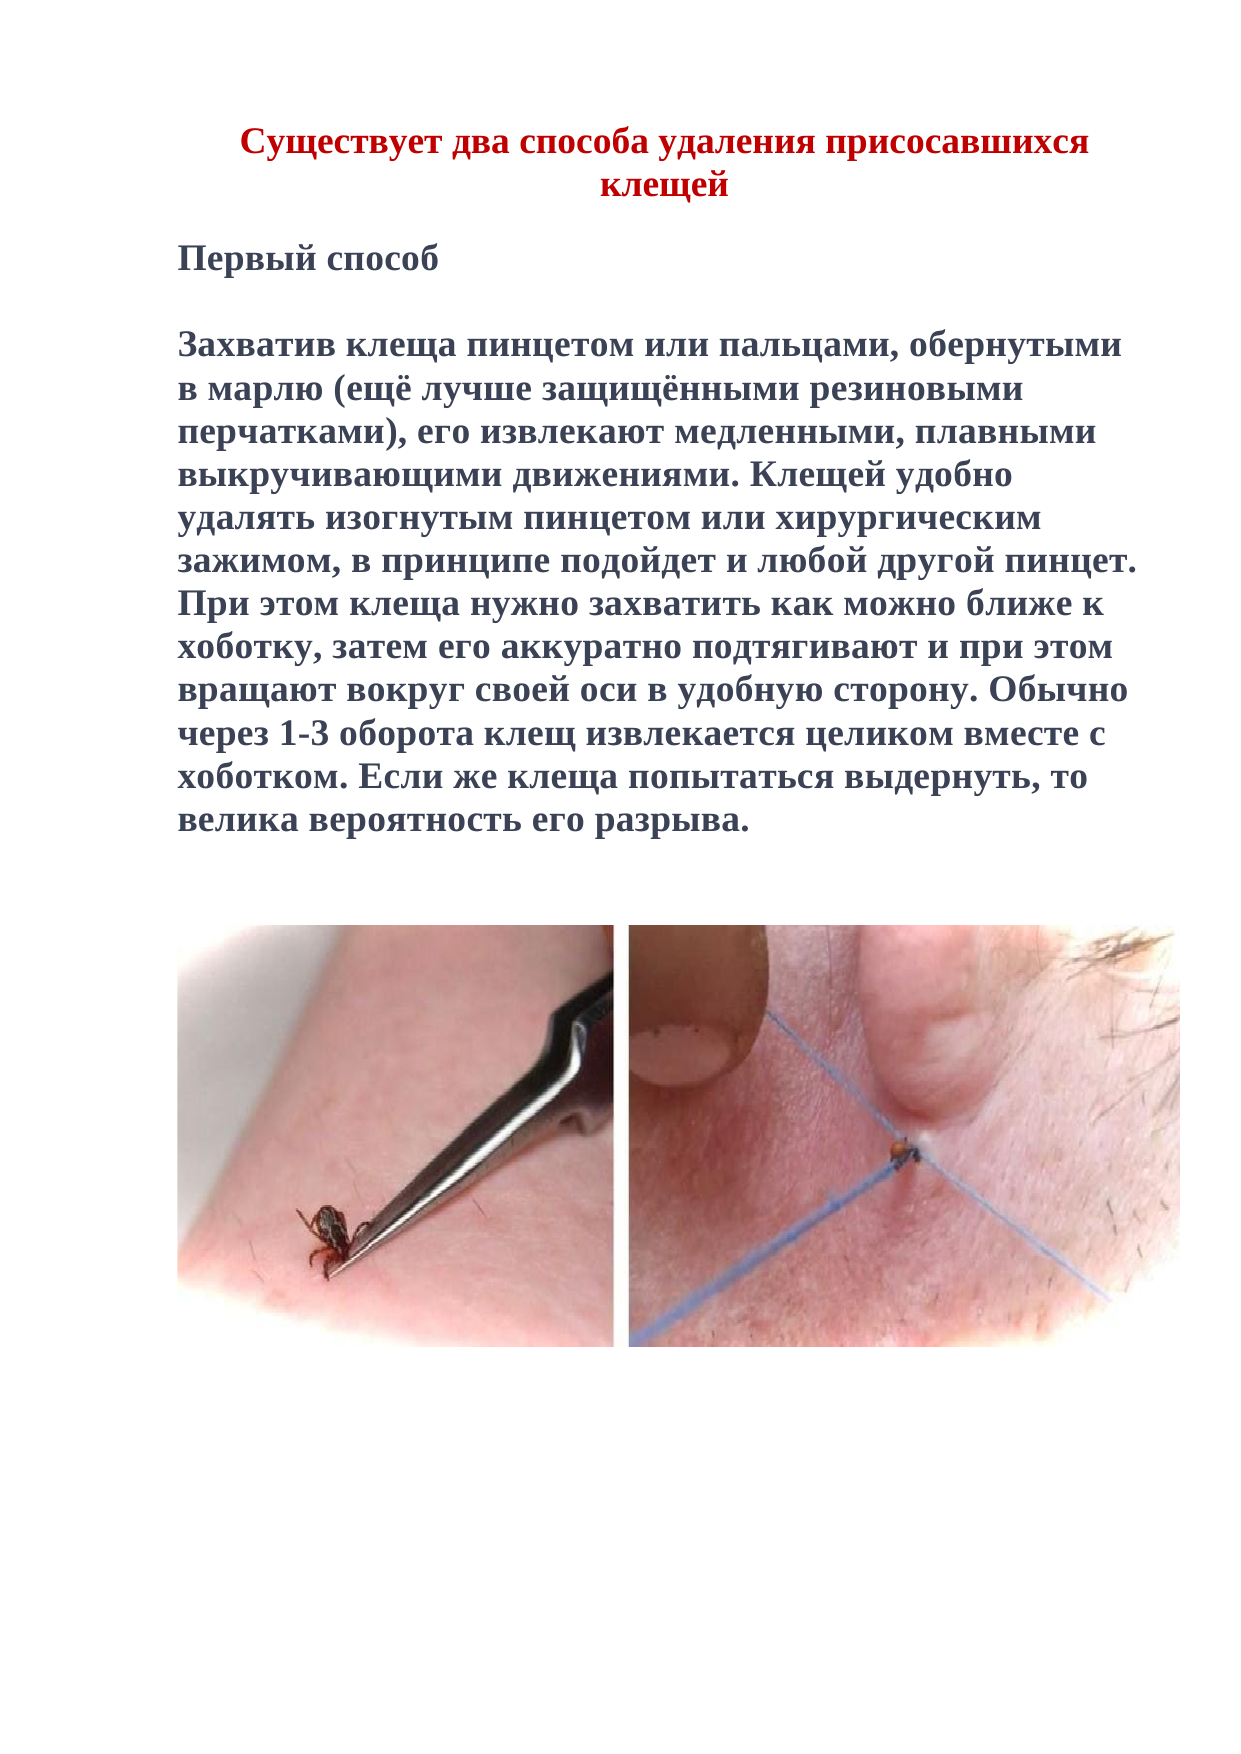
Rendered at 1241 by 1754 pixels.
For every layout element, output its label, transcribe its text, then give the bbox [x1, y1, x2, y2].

text Захватив клеща пинцетом или пальцами, обернутыми в марлю (ещё лучше защищёнными резиновыми перчатками), его извлекают медленными, плавными выкручивающими движениями. Клещей удобно удалять изогнутым пинцетом или хирургическим зажимом, в принципе подойдет и любой другой пинцет. При этом клеща нужно захватить как можно ближе к хоботку, затем его аккуратно подтягивают и при этом вращают вокруг своей оси в удобную сторону. Обычно через 1-3 оборота клещ извлекается целиком вместе с хоботком. Если же клеща попытаться выдернуть, то велика вероятность его разрыва. [177, 322, 1152, 839]
text Первый способ [177, 236, 1152, 279]
picture [177, 925, 1180, 1347]
text Существует два способа удаления присосавшихся клещей [177, 118, 1152, 204]
